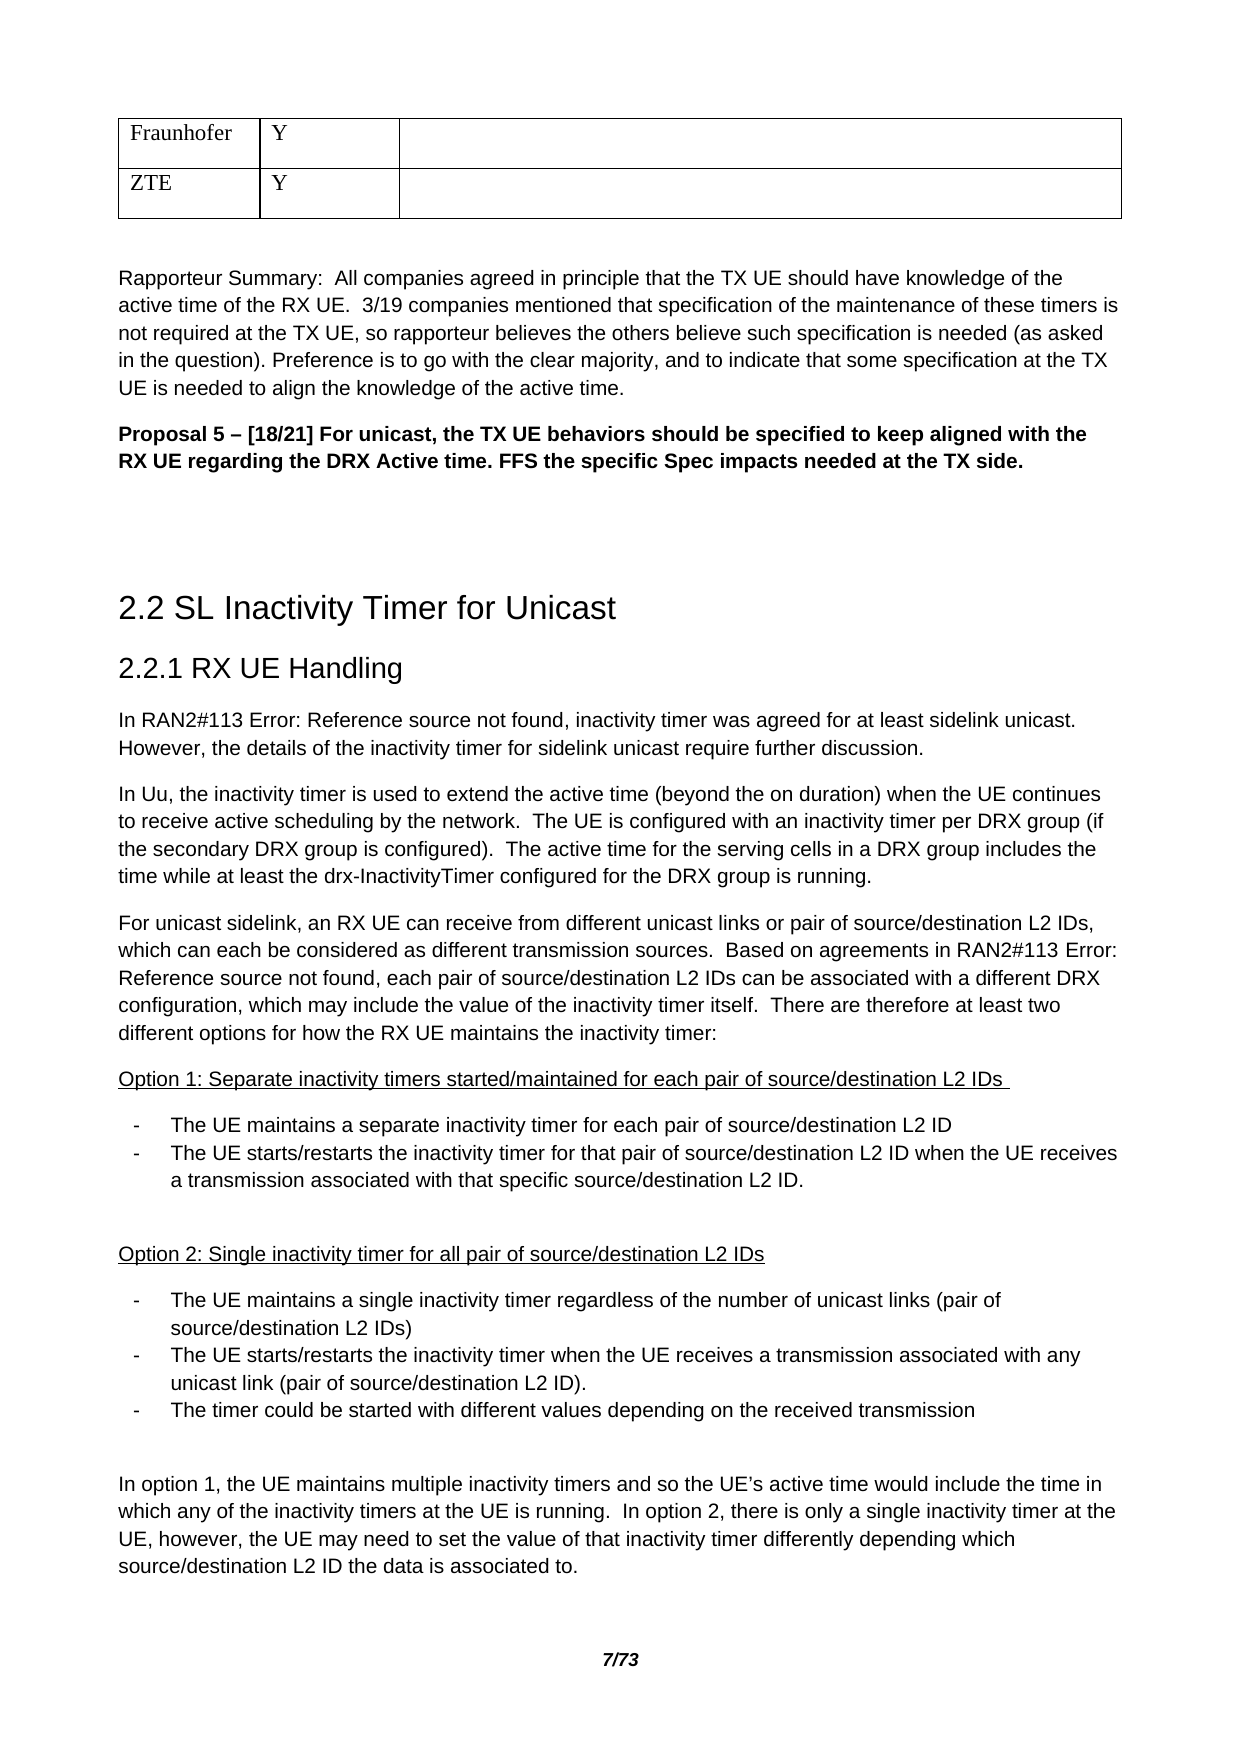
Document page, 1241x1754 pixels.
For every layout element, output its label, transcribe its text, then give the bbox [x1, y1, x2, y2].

list The UE maintains a single inactivity timer regardless of the number of unicast links (pair of source/destination L2 IDs) [133, 1288, 1122, 1339]
table_cell [119, 119, 259, 168]
text In option 1, the UE maintains multiple inactivity timers and so the UE’s active time would include the time in which any of the inactivity timers at the UE is running. In option 2, there is only a single inactivity timer at the UE, however, the UE may need to set the value of that inactivity timer differently depending which source/destination L2 ID the data is associated to. [118, 1472, 1122, 1578]
list The UE starts/restarts the inactivity timer when the UE receives a transmission associated with any unicast link (pair of source/destination L2 ID). [133, 1343, 1122, 1394]
text Option 1: Separate inactivity timers started/maintained for each pair of source/destination L2 IDs [118, 1067, 1122, 1091]
text Option 2: Single inactivity timer for all pair of source/destination L2 IDs [118, 1242, 1122, 1266]
list The timer could be started with different values depending on the received transmission [133, 1398, 1122, 1422]
text In Uu, the inactivity timer is used to extend the active time (beyond the on duration) when the UE continues to receive active scheduling by the network. The UE is configured with an inactivity timer per DRX group (if the secondary DRX group is configured). The active time for the serving cells in a DRX group includes the time while at least the drx-InactivityTimer configured for the DRX group is running. [118, 782, 1122, 888]
table_cell [119, 169, 259, 218]
table_cell [400, 169, 1121, 218]
table_cell [261, 119, 399, 168]
list The UE starts/restarts the inactivity timer for that pair of source/destination L2 ID when the UE receives a transmission associated with that specific source/destination L2 ID. [133, 1141, 1122, 1192]
subtitle 2.2 SL Inactivity Timer for Unicast [118, 588, 1122, 626]
table_cell [400, 119, 1121, 168]
list The UE maintains a separate inactivity timer for each pair of source/destination L2 ID [133, 1113, 1122, 1137]
table_cell [261, 169, 399, 218]
subtitle 2.2.1 RX UE Handling [118, 651, 1122, 684]
